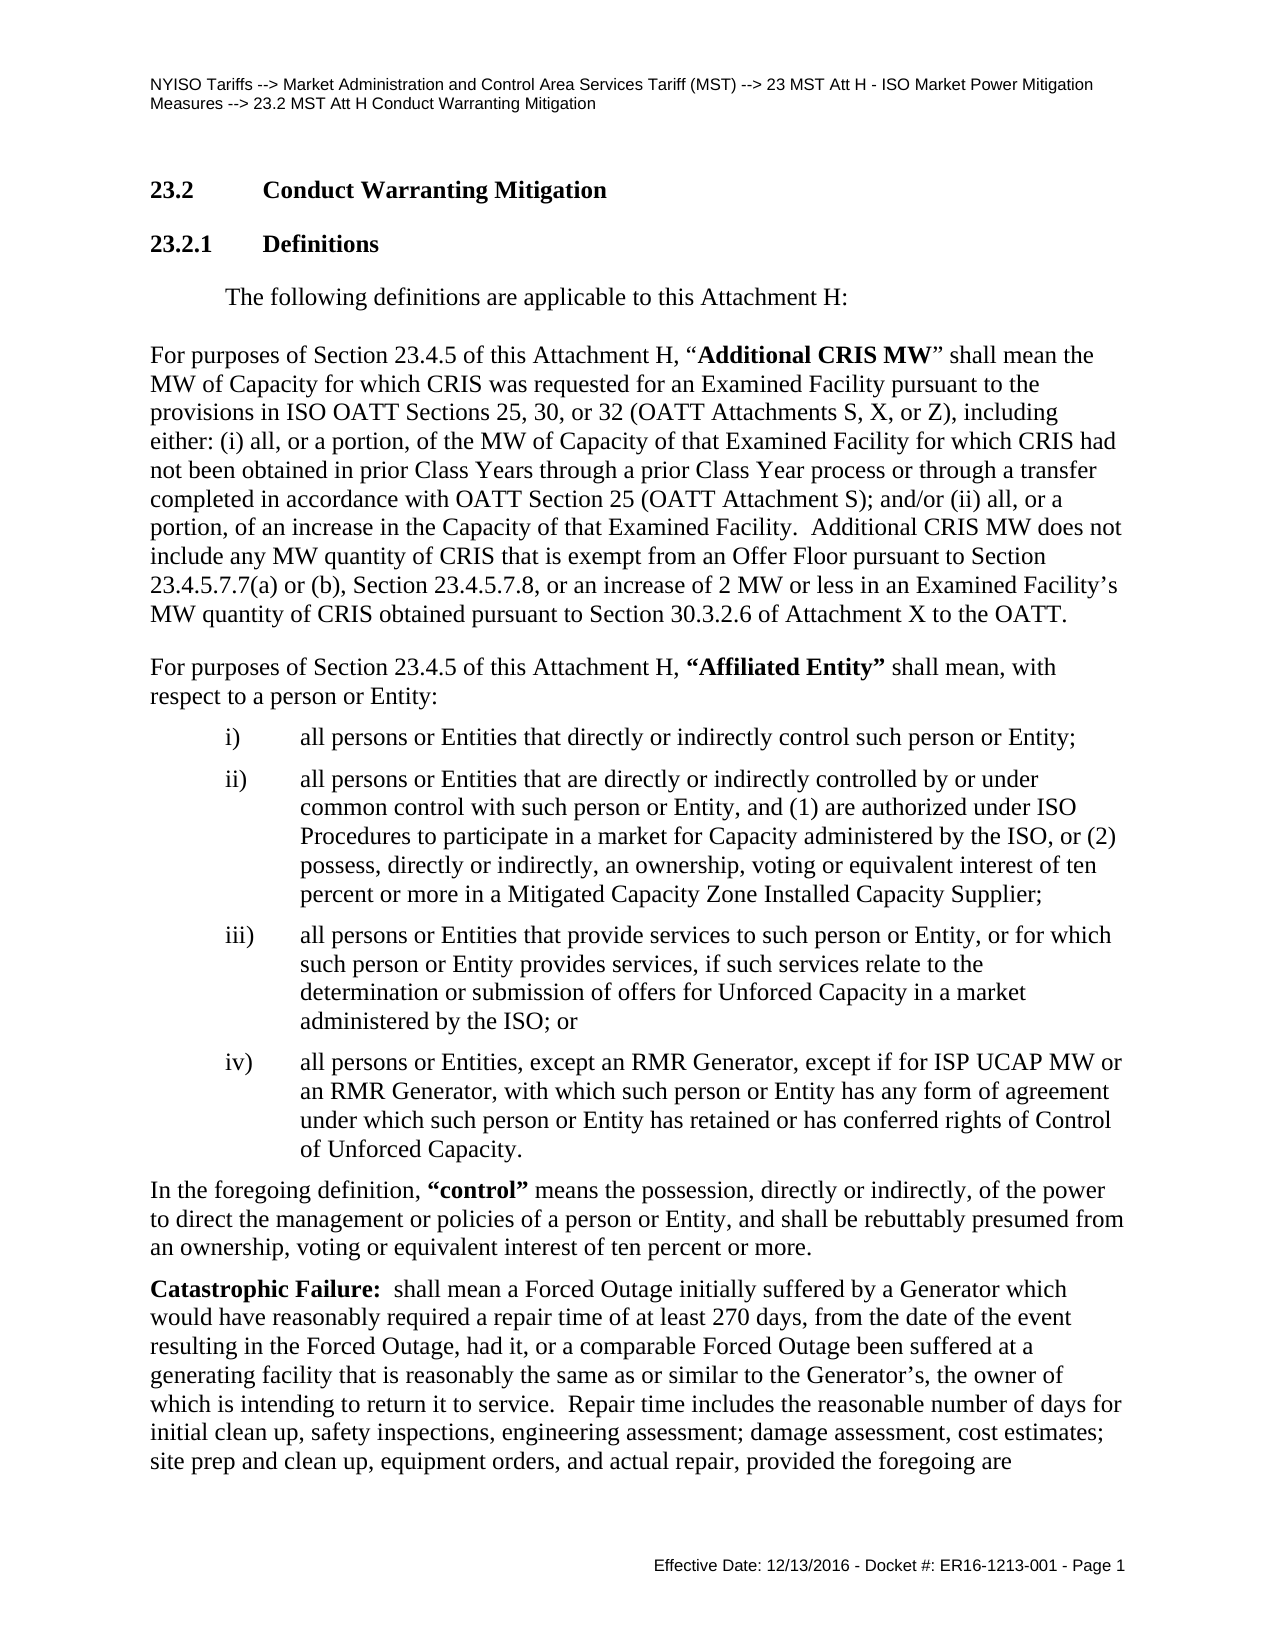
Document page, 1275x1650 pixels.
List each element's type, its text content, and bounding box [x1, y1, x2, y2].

text ii) all persons or Entities that are directly or indirectly controlled by or under common control with such person or Entity, and (1) are authorized under ISO Procedures to participate in a market for Capacity administered by the ISO, or (2) possess, directly or indirectly, an ownership, voting or equivalent interest of ten percent or more in a Mitigated Capacity Zone Installed Capacity Supplier; [225, 764, 1125, 907]
text iv) all persons or Entities, except an RMR Generator, except if for ISP UCAP MW or an RMR Generator, with which such person or Entity has any form of agreement under which such person or Entity has retained or has conferred rights of Control of Unforced Capacity. [225, 1047, 1125, 1162]
text In the foregoing definition, “control” means the possession, directly or indirectly, of the power to direct the management or policies of a person or Entity, and shall be rebuttably presumed from an ownership, voting or equivalent interest of ten percent or more. [150, 1175, 1125, 1261]
text The following definitions are applicable to this Attachment H: [150, 282, 1125, 311]
text For purposes of Section 23.4.5 of this Attachment H, “Additional CRIS MW” shall mean the MW of Capacity for which CRIS was requested for an Examined Facility pursuant to the provisions in ISO OATT Sections 25, 30, or 32 (OATT Attachments S, X, or Z), including either: (i) all, or a portion, of the MW of Capacity of that Examined Facility for which CRIS had not been obtained in prior Class Years through a prior Class Year process or through a transfer completed in accordance with OATT Section 25 (OATT Attachment S); and/or (ii) all, or a portion, of an increase in the Capacity of that Examined Facility. Additional CRIS MW does not include any MW quantity of CRIS that is exempt from an Offer Floor pursuant to Section 23.4.5.7.7(a) or (b), Section 23.4.5.7.8, or an increase of 2 MW or less in an Examined Facility’s MW quantity of CRIS obtained pursuant to Section 30.3.2.6 of Attachment X to the OATT. [150, 340, 1125, 627]
subtitle 23.2.1 Definitions [150, 229, 1059, 257]
text For purposes of Section 23.4.5 of this Attachment H, “Affiliated Entity” shall mean, with respect to a person or Entity: [150, 652, 1125, 710]
text iii) all persons or Entities that provide services to such person or Entity, or for which such person or Entity provides services, if such services relate to the determination or submission of offers for Unforced Capacity in a market administered by the ISO; or [225, 920, 1125, 1035]
subtitle 23.2 Conduct Warranting Mitigation [150, 175, 1123, 204]
text i) all persons or Entities that directly or indirectly control such person or Entity; [225, 722, 1125, 751]
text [150, 1274, 1125, 1475]
